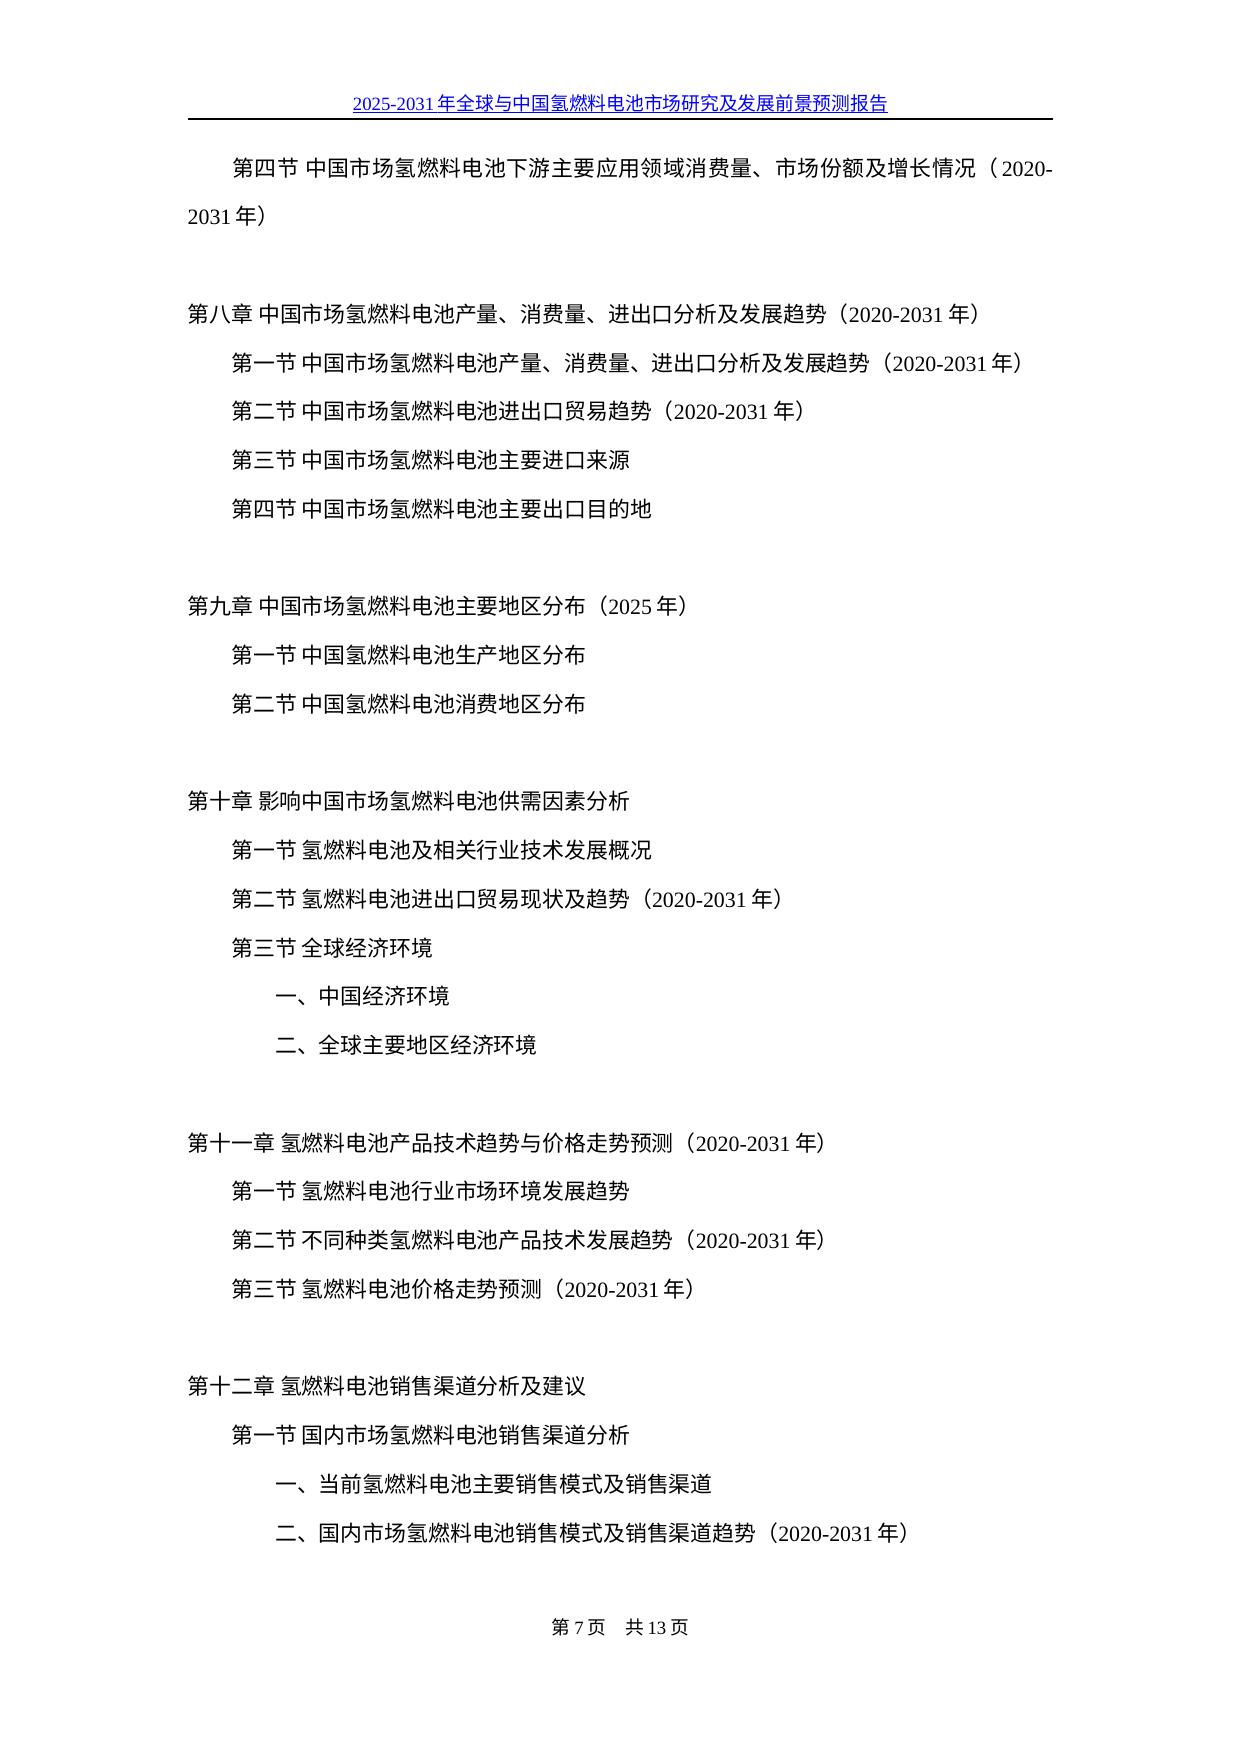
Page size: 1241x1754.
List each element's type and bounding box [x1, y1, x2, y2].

text [187, 150, 1053, 1548]
